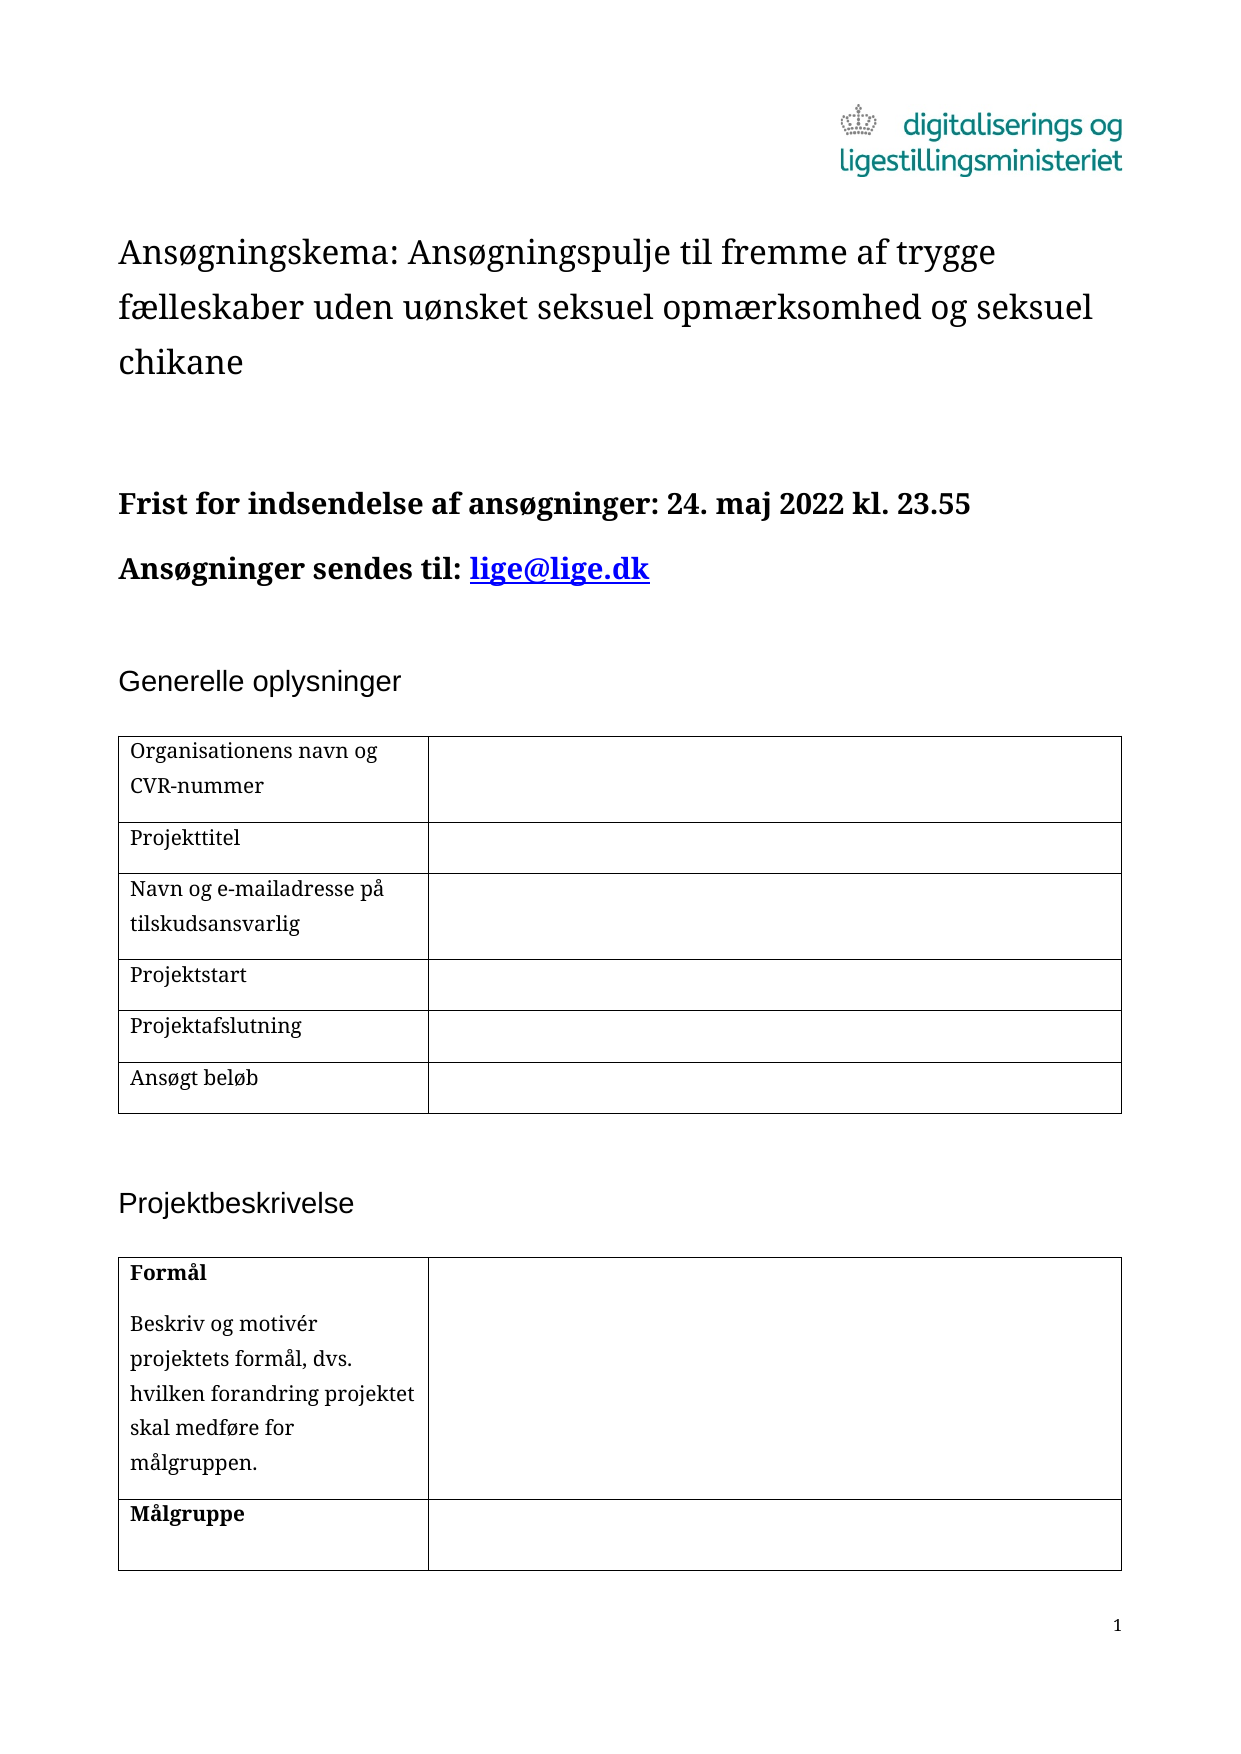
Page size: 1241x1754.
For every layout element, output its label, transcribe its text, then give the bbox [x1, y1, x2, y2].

table_header Formål Beskriv og motivér projektets formål, dvs. hvilken forandring projektet skal medføre for målgruppen. [119, 1258, 428, 1498]
subtitle Projektbeskrivelse [118, 1186, 1122, 1219]
text Frist for indsendelse af ansøgninger: 24. maj 2022 kl. 23.55 [118, 483, 1122, 523]
text Ansøgninger sendes til: lige@lige.dk [118, 548, 1122, 588]
picture [840, 104, 1123, 177]
text Ansøgningskema: Ansøgningspulje til fremme af trygge fælleskaber uden uønsket seksuel opmærksomhed og seksuel chikane [118, 228, 1122, 384]
table_cell Projektstart [119, 960, 428, 1010]
table_cell Ansøgt beløb [119, 1063, 428, 1113]
table_cell [429, 823, 1121, 873]
table_cell [429, 1500, 1121, 1570]
table_cell Navn og e-mailadresse på tilskudsansvarlig [119, 874, 428, 959]
table_cell Projekttitel [119, 823, 428, 873]
table_cell Projektafslutning [119, 1011, 428, 1062]
table_header [429, 737, 1121, 822]
table_header [429, 1258, 1121, 1498]
subtitle Generelle oplysninger [118, 664, 1122, 698]
table_cell [429, 1063, 1121, 1113]
table_cell [429, 874, 1121, 959]
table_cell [119, 1500, 428, 1570]
table_cell [429, 1011, 1121, 1062]
table_cell [429, 960, 1121, 1010]
table_header Organisationens navn og CVR-nummer [119, 737, 428, 822]
